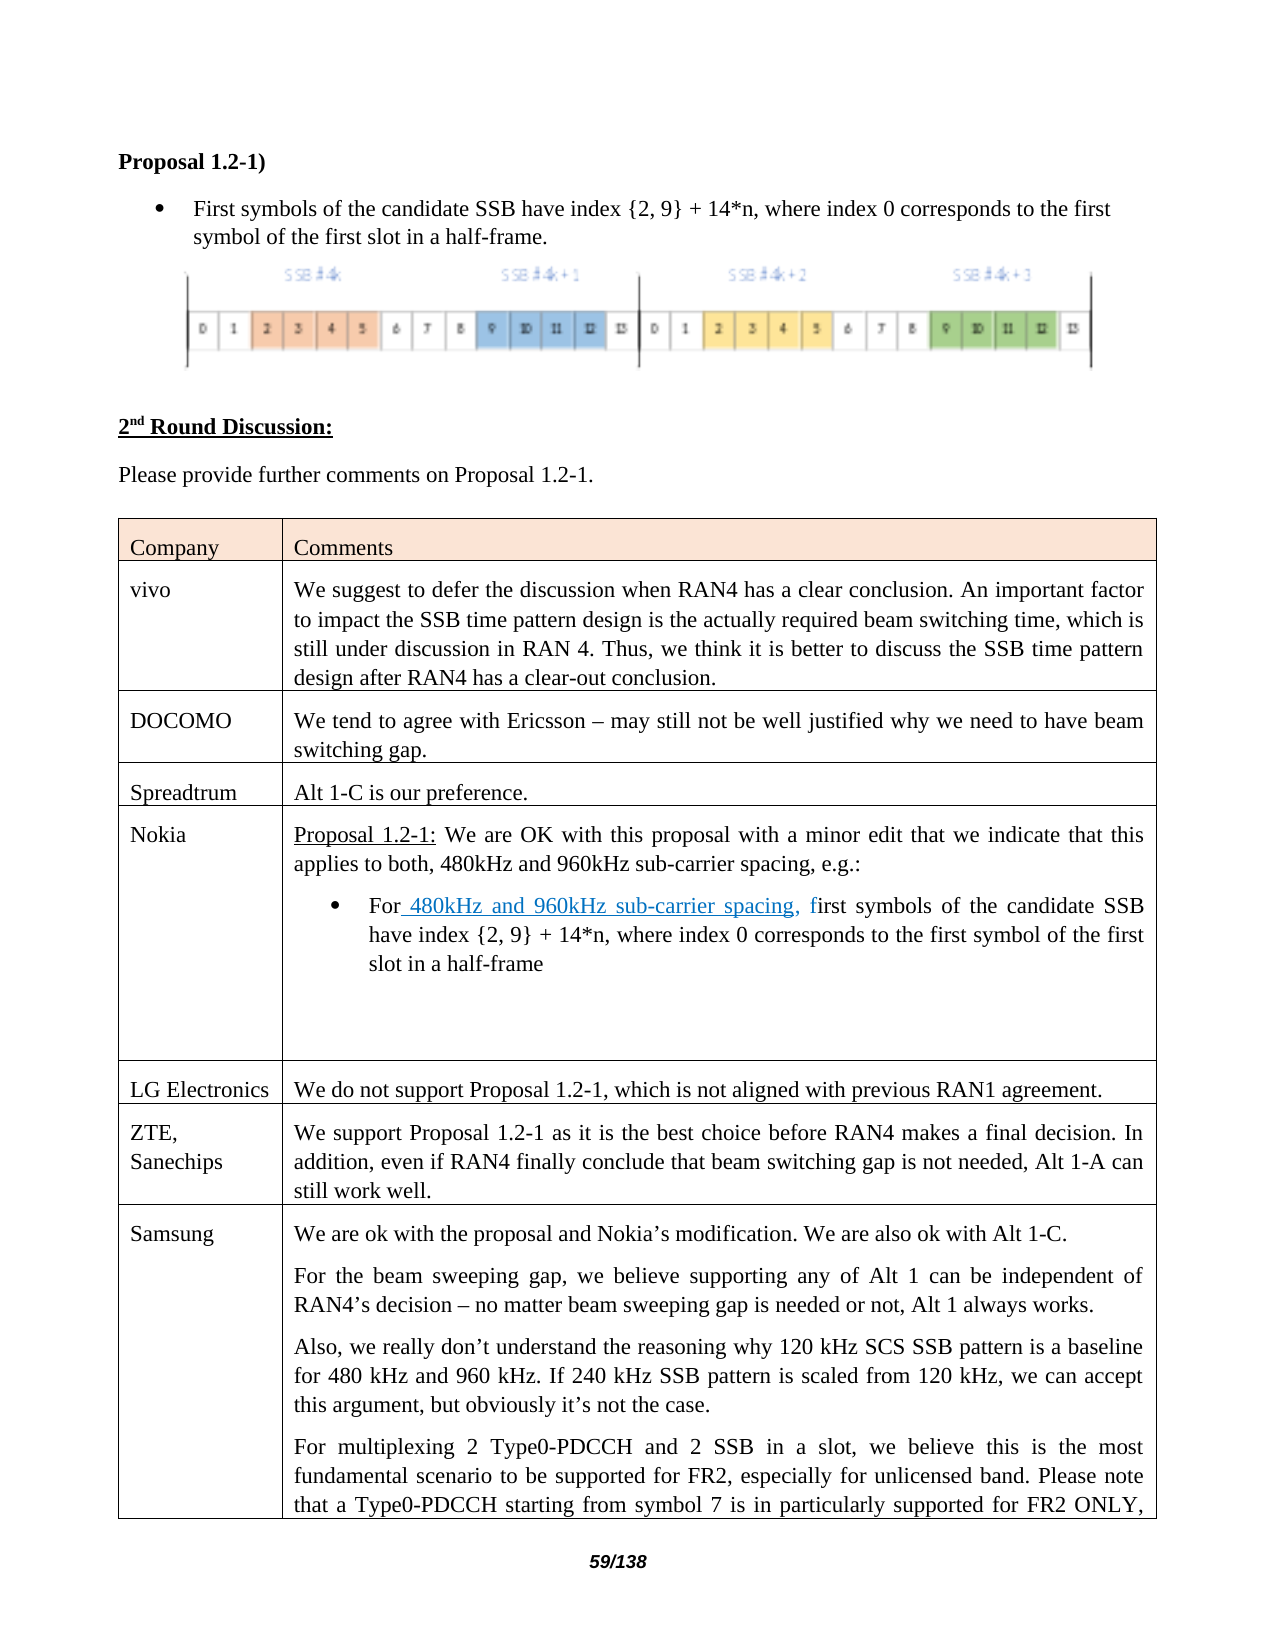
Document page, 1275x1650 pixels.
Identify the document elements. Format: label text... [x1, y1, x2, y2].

table_cell Proposal 1.2-1: We are OK with this proposal with a minor edit that we indicate that this applies to both, 480kHz and 960kHz sub-carrier spacing, e.g.: For 480kHz and 960kHz sub-carrier spacing, first symbols of the candidate SSB have index {2, 9} + 14*n, where index 0 corresponds to the first symbol of the first slot in a half-frame [283, 806, 1156, 1060]
table_cell We suggest to defer the discussion when RAN4 has a clear conclusion. An important factor to impact the SSB time pattern design is the actually required beam switching time, which is still under discussion in RAN 4. Thus, we think it is better to discuss the SSB time pattern design after RAN4 has a clear-out conclusion. [283, 561, 1156, 690]
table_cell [283, 1205, 1156, 1517]
table_cell Spreadtrum [119, 763, 282, 805]
table_header Company [119, 519, 282, 560]
table_cell vivo [119, 561, 282, 690]
text Please provide further comments on Proposal 1.2-1. [118, 461, 1157, 487]
table_cell Alt 1-C is our preference. [283, 763, 1156, 805]
subtitle 2nd Round Discussion: [118, 413, 1157, 440]
subtitle Proposal 1.2-1) [118, 148, 1157, 174]
table_cell We support Proposal 1.2-1 as it is the best choice before RAN4 makes a final decision. In addition, even if RAN4 finally conclude that beam switching gap is not needed, Alt 1-A can still work well. [283, 1104, 1156, 1204]
table_header Comments [283, 519, 1156, 560]
list First symbols of the candidate SSB have index {2, 9} + 14*n, where index 0 corresponds to the first symbol of the first slot in a half-frame. [156, 195, 1157, 250]
table_cell Nokia [119, 806, 282, 1060]
table_cell ZTE, Sanechips [119, 1104, 282, 1204]
table_cell We tend to agree with Ericsson – may still not be well justified why we need to have beam switching gap. [283, 691, 1156, 762]
table_cell Samsung [119, 1205, 282, 1517]
table_cell LG Electronics [119, 1061, 282, 1103]
table_cell We do not support Proposal 1.2-1, which is not aligned with previous RAN1 agreement. [283, 1061, 1156, 1103]
table_cell DOCOMO [119, 691, 282, 762]
